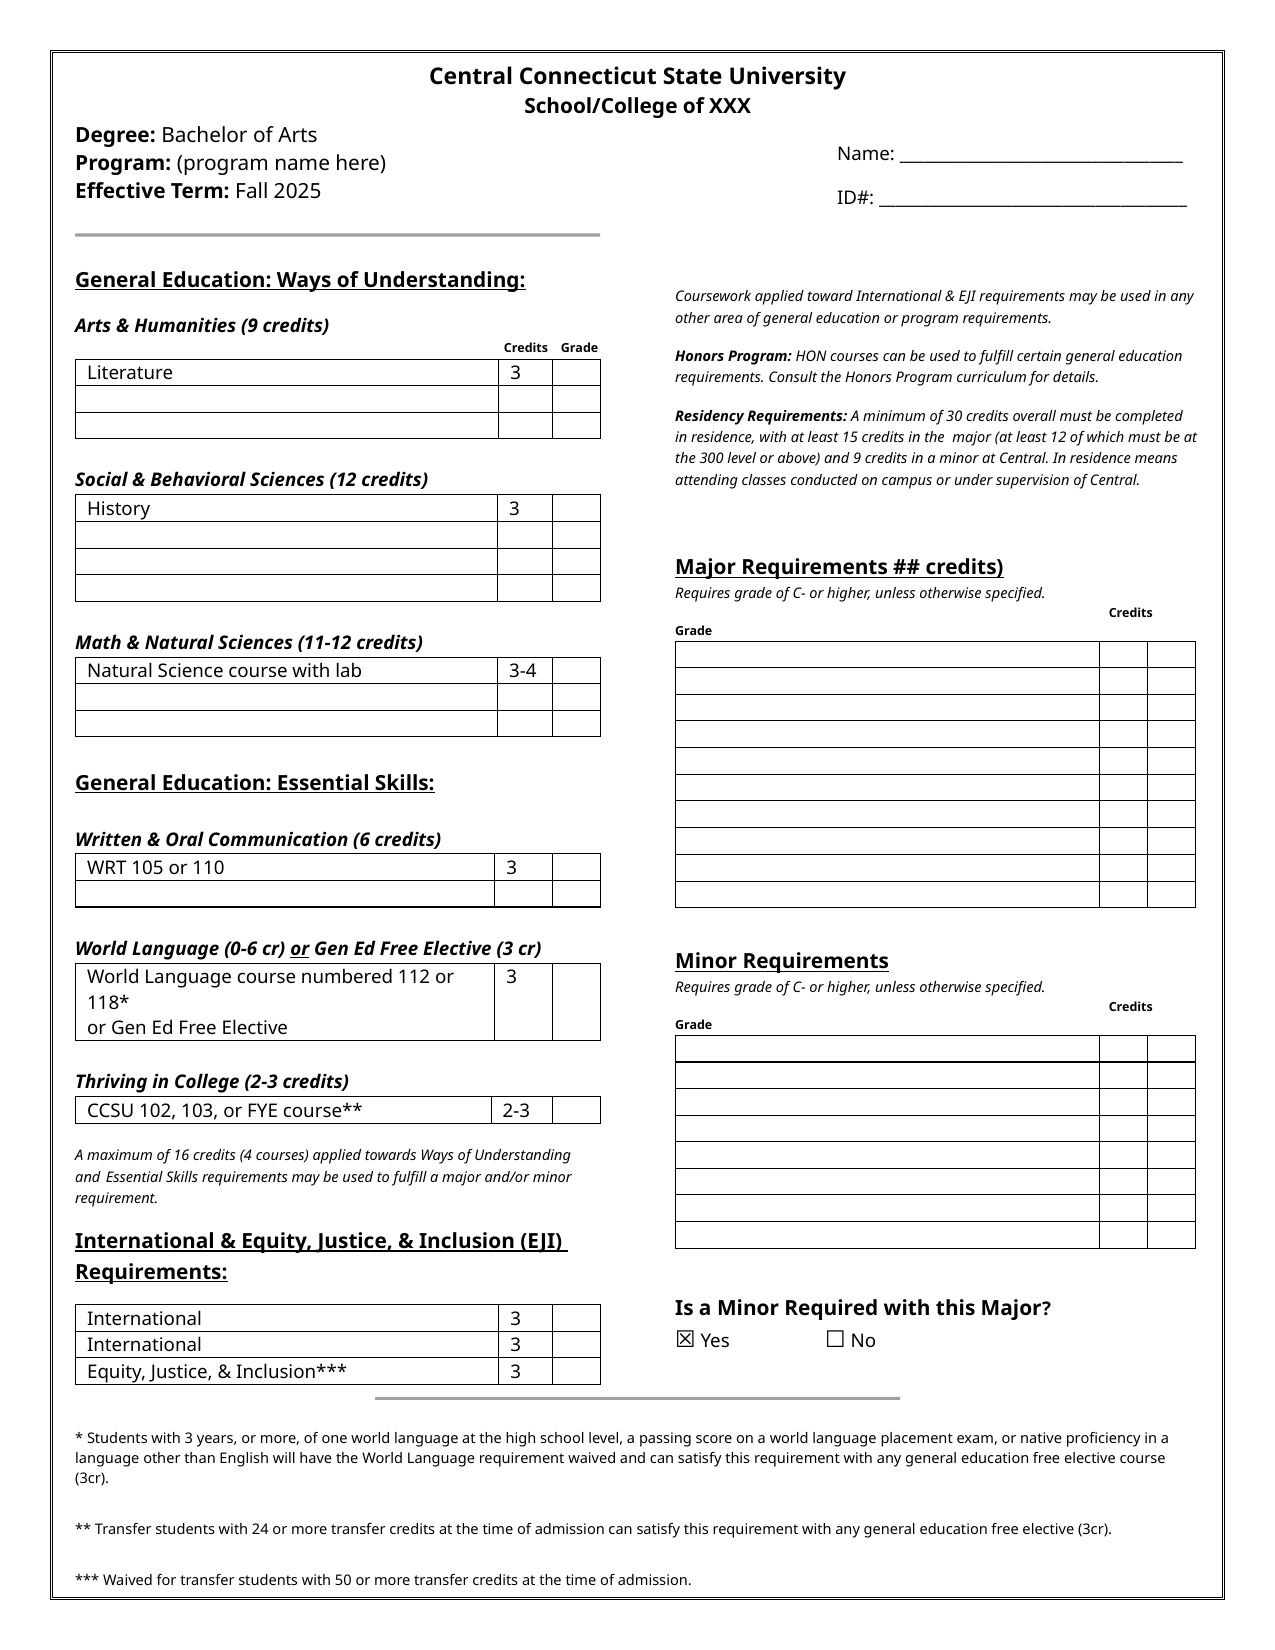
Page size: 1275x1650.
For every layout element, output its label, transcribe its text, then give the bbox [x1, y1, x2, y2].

table_cell 3 [499, 1358, 552, 1384]
table_cell International [76, 1332, 498, 1357]
table_cell [676, 1169, 1099, 1194]
text Major Requirements ## credits) Requires grade of C- or higher, unless otherwise specified. [675, 552, 1200, 602]
text Math & Natural Sciences (11-12 credits) [75, 602, 600, 654]
table_cell [1148, 1116, 1195, 1141]
table_cell [76, 881, 494, 906]
table_cell [676, 721, 1099, 747]
text Arts & Humanities (9 credits) [75, 312, 600, 337]
text Thriving in College (2-3 credits) [75, 1041, 600, 1094]
table_cell [553, 1332, 600, 1357]
table_cell [676, 748, 1099, 773]
text Is a Minor Required with this Major? Yes No *A minor is required with this major but is not required for the Mathematics Honors concentration. [675, 1249, 1200, 1354]
table_cell [498, 522, 552, 547]
table_header History [76, 495, 497, 521]
table_cell [1100, 775, 1147, 800]
table_cell [676, 1222, 1099, 1248]
text Coursework applied toward International & EJI requirements may be used in any other area of general education or program requirements. [675, 265, 1200, 327]
table_cell [676, 1195, 1099, 1221]
table_cell [498, 711, 552, 736]
table_cell [1100, 1089, 1147, 1114]
table_cell [1148, 748, 1195, 773]
table_cell [495, 881, 552, 906]
table_cell [1148, 828, 1195, 854]
table_cell [553, 684, 600, 710]
table_cell [1100, 1142, 1147, 1168]
table_cell [1148, 882, 1195, 907]
table_header [1148, 642, 1195, 667]
table_cell [1100, 668, 1147, 694]
table_cell [1100, 1222, 1147, 1248]
table_header [553, 964, 600, 1040]
table_header [676, 1036, 1099, 1061]
table_cell [676, 828, 1099, 854]
table_header [553, 495, 600, 521]
table_header [553, 1305, 600, 1331]
table_header [553, 1097, 600, 1123]
table_cell [76, 413, 498, 438]
table_cell [76, 386, 498, 412]
table_cell [1100, 828, 1147, 854]
table_cell [1100, 695, 1147, 720]
table_cell [553, 549, 600, 574]
table_header Literature [76, 360, 498, 385]
table_cell [1148, 1169, 1195, 1194]
text Credits Grade [675, 604, 1200, 639]
table_cell [498, 684, 552, 710]
table_cell [76, 522, 497, 547]
table_cell [1148, 721, 1195, 747]
table_cell [1100, 1195, 1147, 1221]
table_cell [676, 1116, 1099, 1141]
table_header 3-4 [498, 658, 552, 683]
table_cell 3 [499, 1332, 552, 1357]
table_cell [676, 668, 1099, 694]
table_cell [1148, 801, 1195, 827]
table_header 3 [498, 495, 552, 521]
table_cell [676, 855, 1099, 881]
table_cell [553, 1358, 600, 1384]
table_cell [1100, 855, 1147, 881]
table_cell [1148, 1089, 1195, 1114]
table_header 3 [495, 964, 552, 1040]
table_cell [498, 549, 552, 574]
text General Education: Ways of Understanding: [75, 265, 600, 293]
table_cell [76, 549, 497, 574]
text Minor Requirements Requires grade of C- or higher, unless otherwise specified. [675, 946, 1200, 996]
table_header [1100, 1036, 1147, 1061]
table_header 3 [499, 1305, 552, 1331]
table_cell [1100, 801, 1147, 827]
table_cell [553, 386, 600, 412]
text Residency Requirements: A minimum of 30 credits overall must be completed in residence, with at least 15 credits in the major (at least 12 of which must be at the 300 level or above) and 9 credits in a minor at Central. In residence means attending classes conducted on campus or under supervision of Central. [675, 405, 1200, 489]
table_header [1148, 1036, 1195, 1061]
table_header [676, 642, 1099, 667]
text Credits Grade [75, 339, 600, 357]
text Credits Grade [675, 998, 1200, 1033]
table_cell [676, 1089, 1099, 1114]
table_header International [76, 1305, 498, 1331]
table_header [553, 854, 600, 880]
table_cell Equity, Justice, & Inclusion*** [76, 1358, 498, 1384]
table_header 3 [499, 360, 552, 385]
text General Education: Essential Skills: Written & Oral Communication (6 credits) [75, 737, 600, 851]
table_cell [676, 695, 1099, 720]
table_header CCSU 102, 103, or FYE course** [76, 1097, 491, 1123]
table_cell [1148, 1195, 1195, 1221]
table_cell [1148, 1142, 1195, 1168]
table_cell [553, 522, 600, 547]
table_cell [553, 711, 600, 736]
table_header 2-3 [492, 1097, 552, 1123]
table_cell [1100, 748, 1147, 773]
table_cell [1148, 775, 1195, 800]
text Honors Program: HON courses can be used to fulfill certain general education requirements. Consult the Honors Program curriculum for details. [675, 346, 1200, 387]
table_header WRT 105 or 110 [76, 854, 494, 880]
table_cell [676, 775, 1099, 800]
table_cell [1100, 1169, 1147, 1194]
table_cell [1148, 695, 1195, 720]
table_header [1100, 642, 1147, 667]
table_cell [676, 1063, 1099, 1088]
table_cell [499, 386, 552, 412]
table_cell [676, 1142, 1099, 1168]
table_cell [1100, 1063, 1147, 1088]
table_cell [1100, 882, 1147, 907]
table_header World Language course numbered 112 or 118* or Gen Ed Free Elective [76, 964, 494, 1040]
table_cell [676, 801, 1099, 827]
table_cell [1100, 721, 1147, 747]
table_cell [1148, 855, 1195, 881]
text Social & Behavioral Sciences (12 credits) [75, 439, 600, 492]
table_cell [76, 711, 497, 736]
table_header 3 [495, 854, 552, 880]
table_cell [553, 413, 600, 438]
table_cell [1100, 1116, 1147, 1141]
table_cell [553, 575, 600, 601]
table_cell [553, 881, 600, 906]
table_cell [1148, 668, 1195, 694]
table_cell [76, 575, 497, 601]
text World Language (0-6 cr) or Gen Ed Free Elective (3 cr) [75, 908, 600, 961]
table_header [553, 658, 600, 683]
table_cell [76, 684, 497, 710]
table_header Natural Science course with lab [76, 658, 497, 683]
table_cell [1148, 1063, 1195, 1088]
text A maximum of 16 credits (4 courses) applied towards Ways of Understanding and Essential Skills requirements may be used to fulfill a major and/or minor requirement. [75, 1124, 600, 1208]
text International & Equity, Justice, & Inclusion (EJI) Requirements: [75, 1226, 600, 1285]
table_cell [499, 413, 552, 438]
table_cell [676, 882, 1099, 907]
table_cell [1148, 1222, 1195, 1248]
table_header [553, 360, 600, 385]
table_cell [498, 575, 552, 601]
